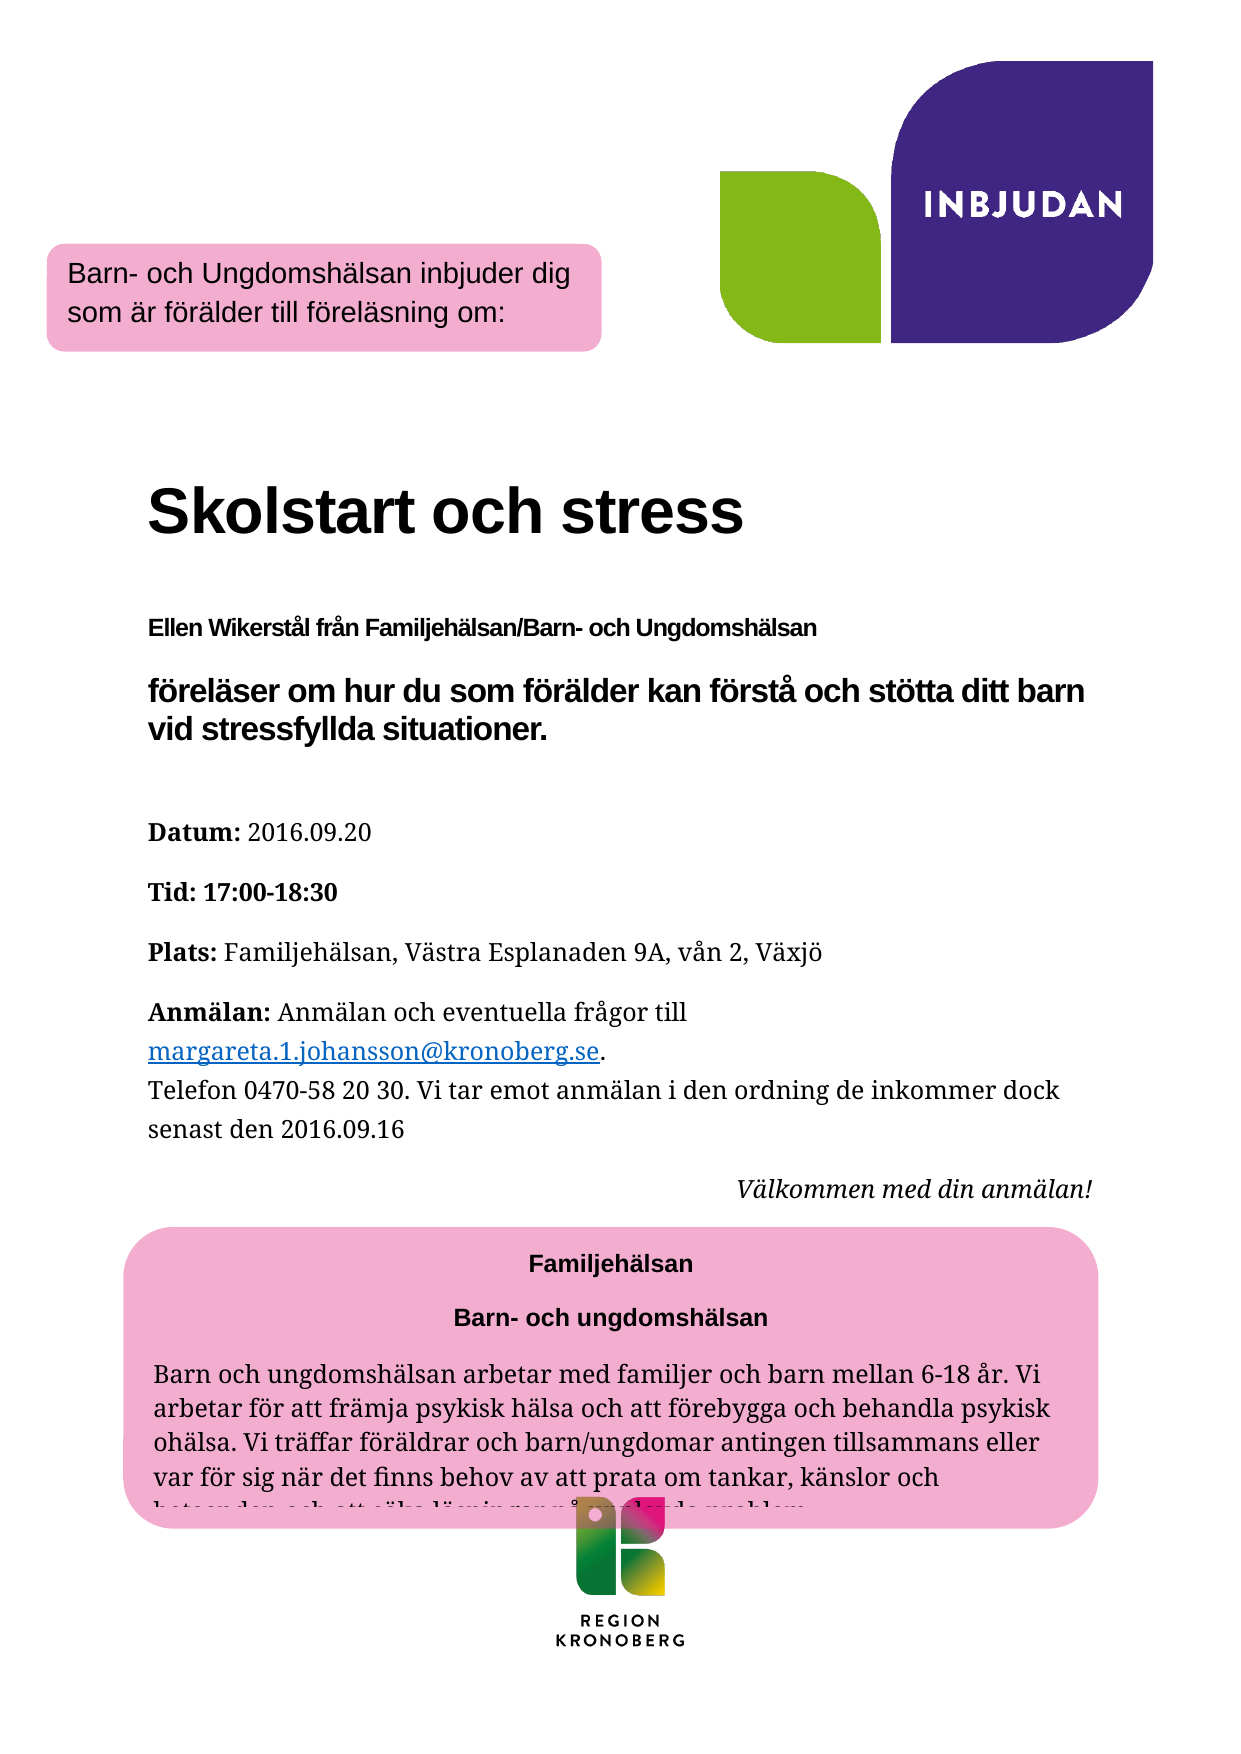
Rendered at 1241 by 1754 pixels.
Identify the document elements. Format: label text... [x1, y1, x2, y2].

text Datum: 2016.09.20 [148, 814, 1093, 848]
title föreläser om hur du som förälder kan förstå och stötta ditt barn vid stressfyllda situationer. [148, 671, 1093, 748]
title Skolstart och stress [148, 473, 1093, 547]
picture [548, 1529, 692, 1652]
text Välkommen med din anmälan! [148, 1172, 1093, 1206]
text Plats: Familjehälsan, Västra Esplanaden 9A, vån 2, Växjö [148, 934, 1093, 968]
text Tid: 17:00-18:30 [148, 874, 1093, 908]
text Anmälan: Anmälan och eventuella frågor till margareta.1.johansson@kronoberg.se. Telefon 0470-58 20 30. Vi tar emot anmälan i den ordning de inkommer dock senast den 2016.09.16 [148, 994, 1093, 1146]
picture [718, 61, 1153, 343]
title Ellen Wikerstål från Familjehälsan/Barn- och Ungdomshälsan [148, 613, 1093, 642]
